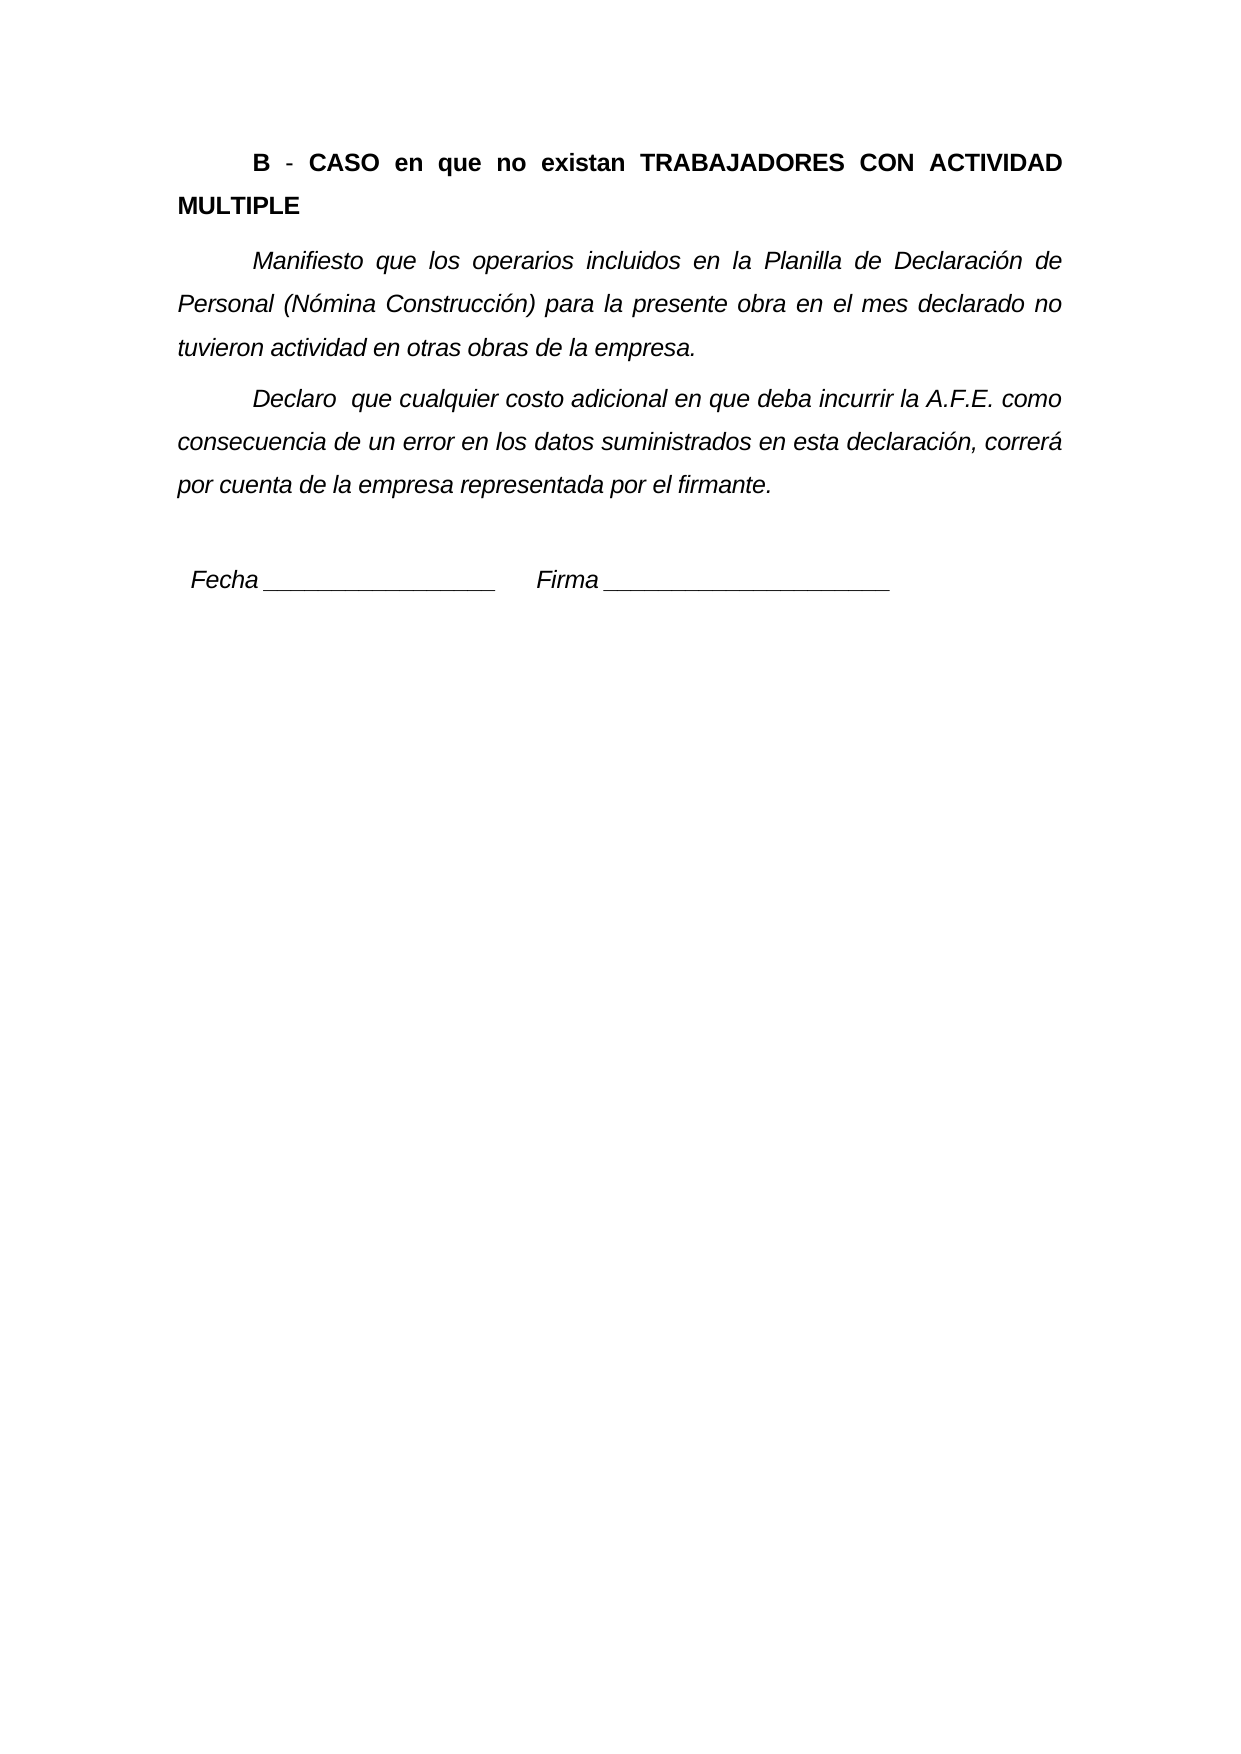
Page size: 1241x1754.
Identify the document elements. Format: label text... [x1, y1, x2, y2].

text Fecha _________________ Firma _____________________ [177, 565, 1063, 594]
text Manifiesto que los operarios incluidos en la Planilla de Declaración de Personal (Nómina Construcción) para la presente obra en el mes declarado no tuvieron actividad en otras obras de la empresa. [177, 246, 1063, 361]
text B - CASO en que no existan TRABAJADORES CON ACTIVIDAD MULTIPLE [177, 148, 1063, 219]
